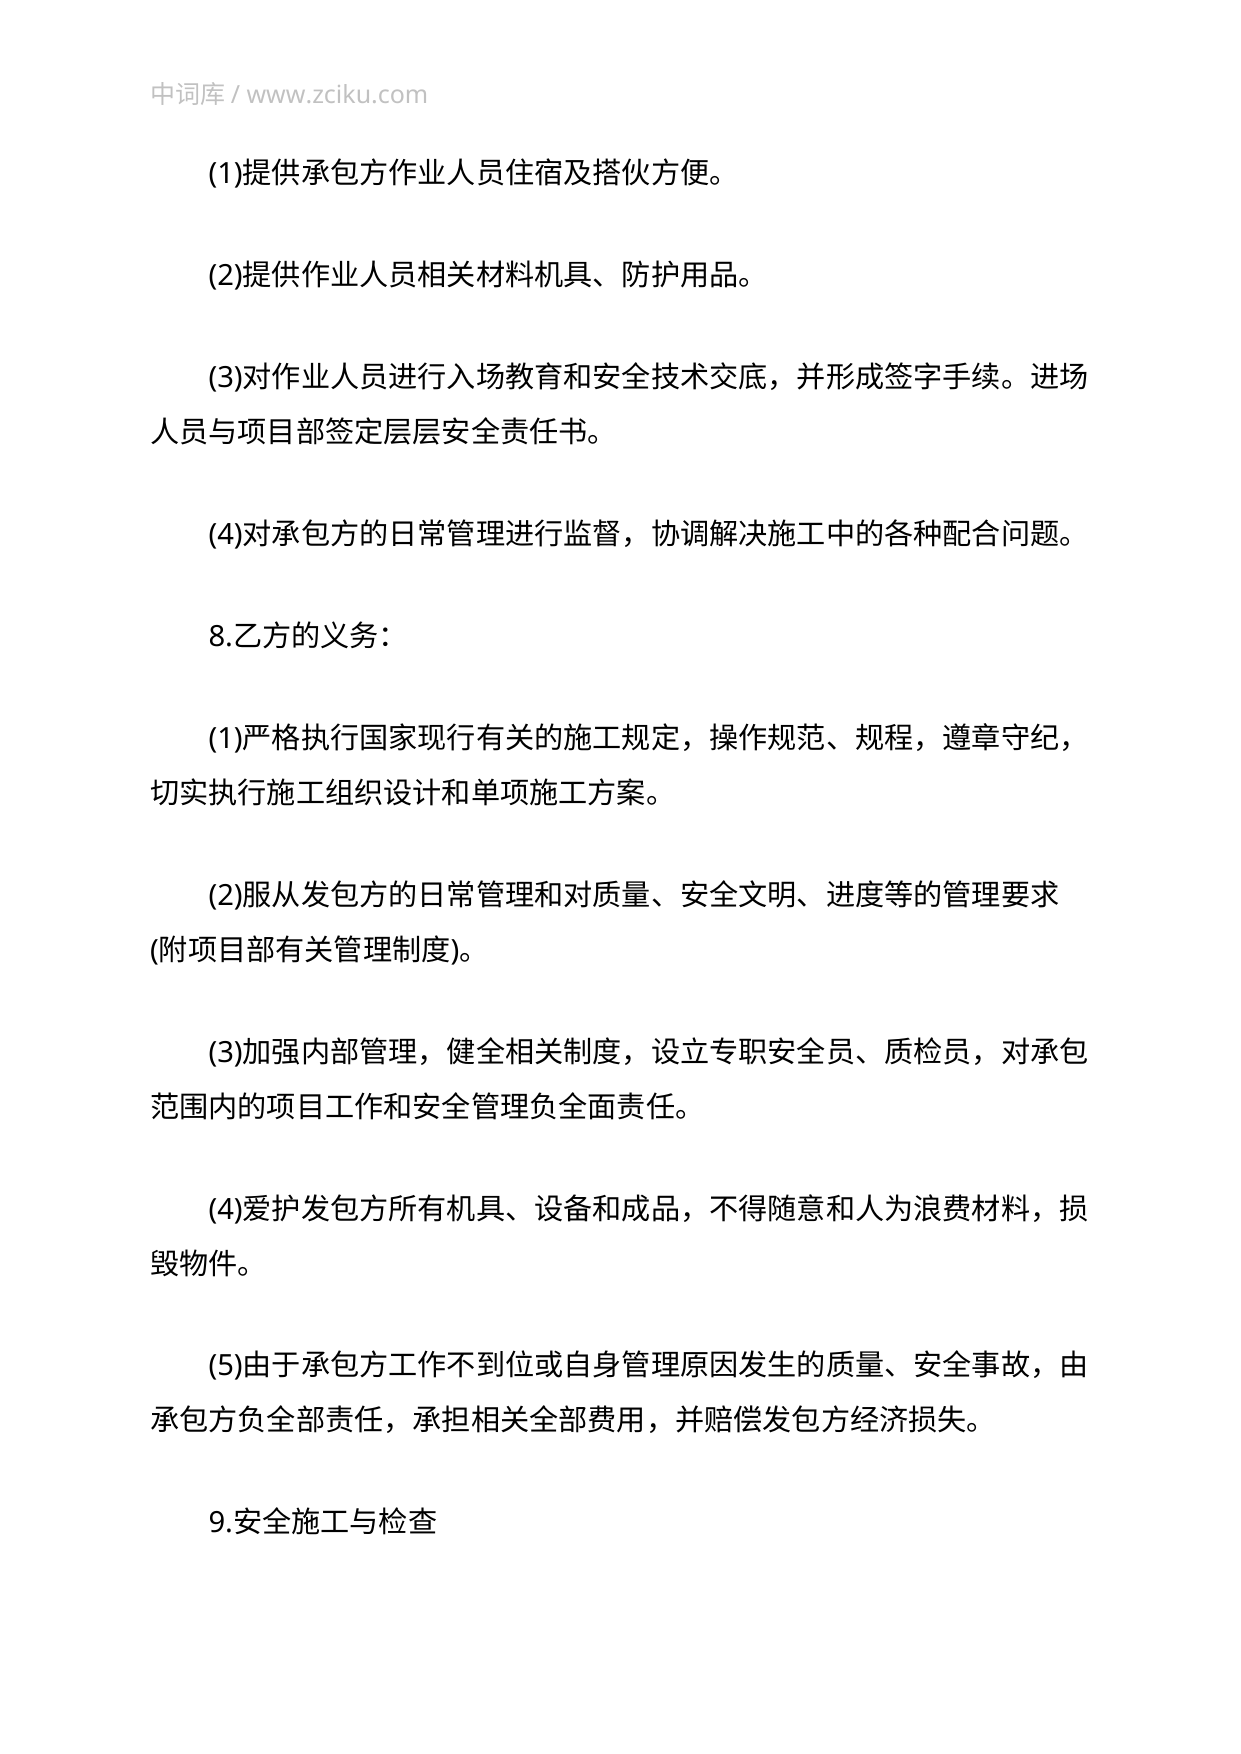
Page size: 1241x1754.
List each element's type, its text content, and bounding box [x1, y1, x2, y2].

text (1)严格执行国家现行有关的施工规定，操作规范、规程，遵章守纪，切实执行施工组织设计和单项施工方案。 [150, 715, 1090, 812]
text (3)对作业人员进行入场教育和安全技术交底，并形成签字手续。进场人员与项目部签定层层安全责任书。 [150, 354, 1090, 451]
text (2)提供作业人员相关材料机具、防护用品。 [150, 252, 1090, 294]
text (5)由于承包方工作不到位或自身管理原因发生的质量、安全事故，由承包方负全部责任，承担相关全部费用，并赔偿发包方经济损失。 [150, 1342, 1090, 1439]
text (4)对承包方的日常管理进行监督，协调解决施工中的各种配合问题。 [150, 511, 1090, 553]
text (2)服从发包方的日常管理和对质量、安全文明、进度等的管理要求(附项目部有关管理制度)。 [150, 871, 1090, 969]
text (3)加强内部管理，健全相关制度，设立专职安全员、质检员，对承包范围内的项目工作和安全管理负全面责任。 [150, 1028, 1090, 1126]
text 8.乙方的义务： [150, 613, 1090, 655]
text (1)提供承包方作业人员住宿及搭伙方便。 [150, 150, 1090, 192]
text (4)爱护发包方所有机具、设备和成品，不得随意和人为浪费材料，损毁物件。 [150, 1185, 1090, 1282]
text 9.安全施工与检查 [150, 1499, 1090, 1541]
